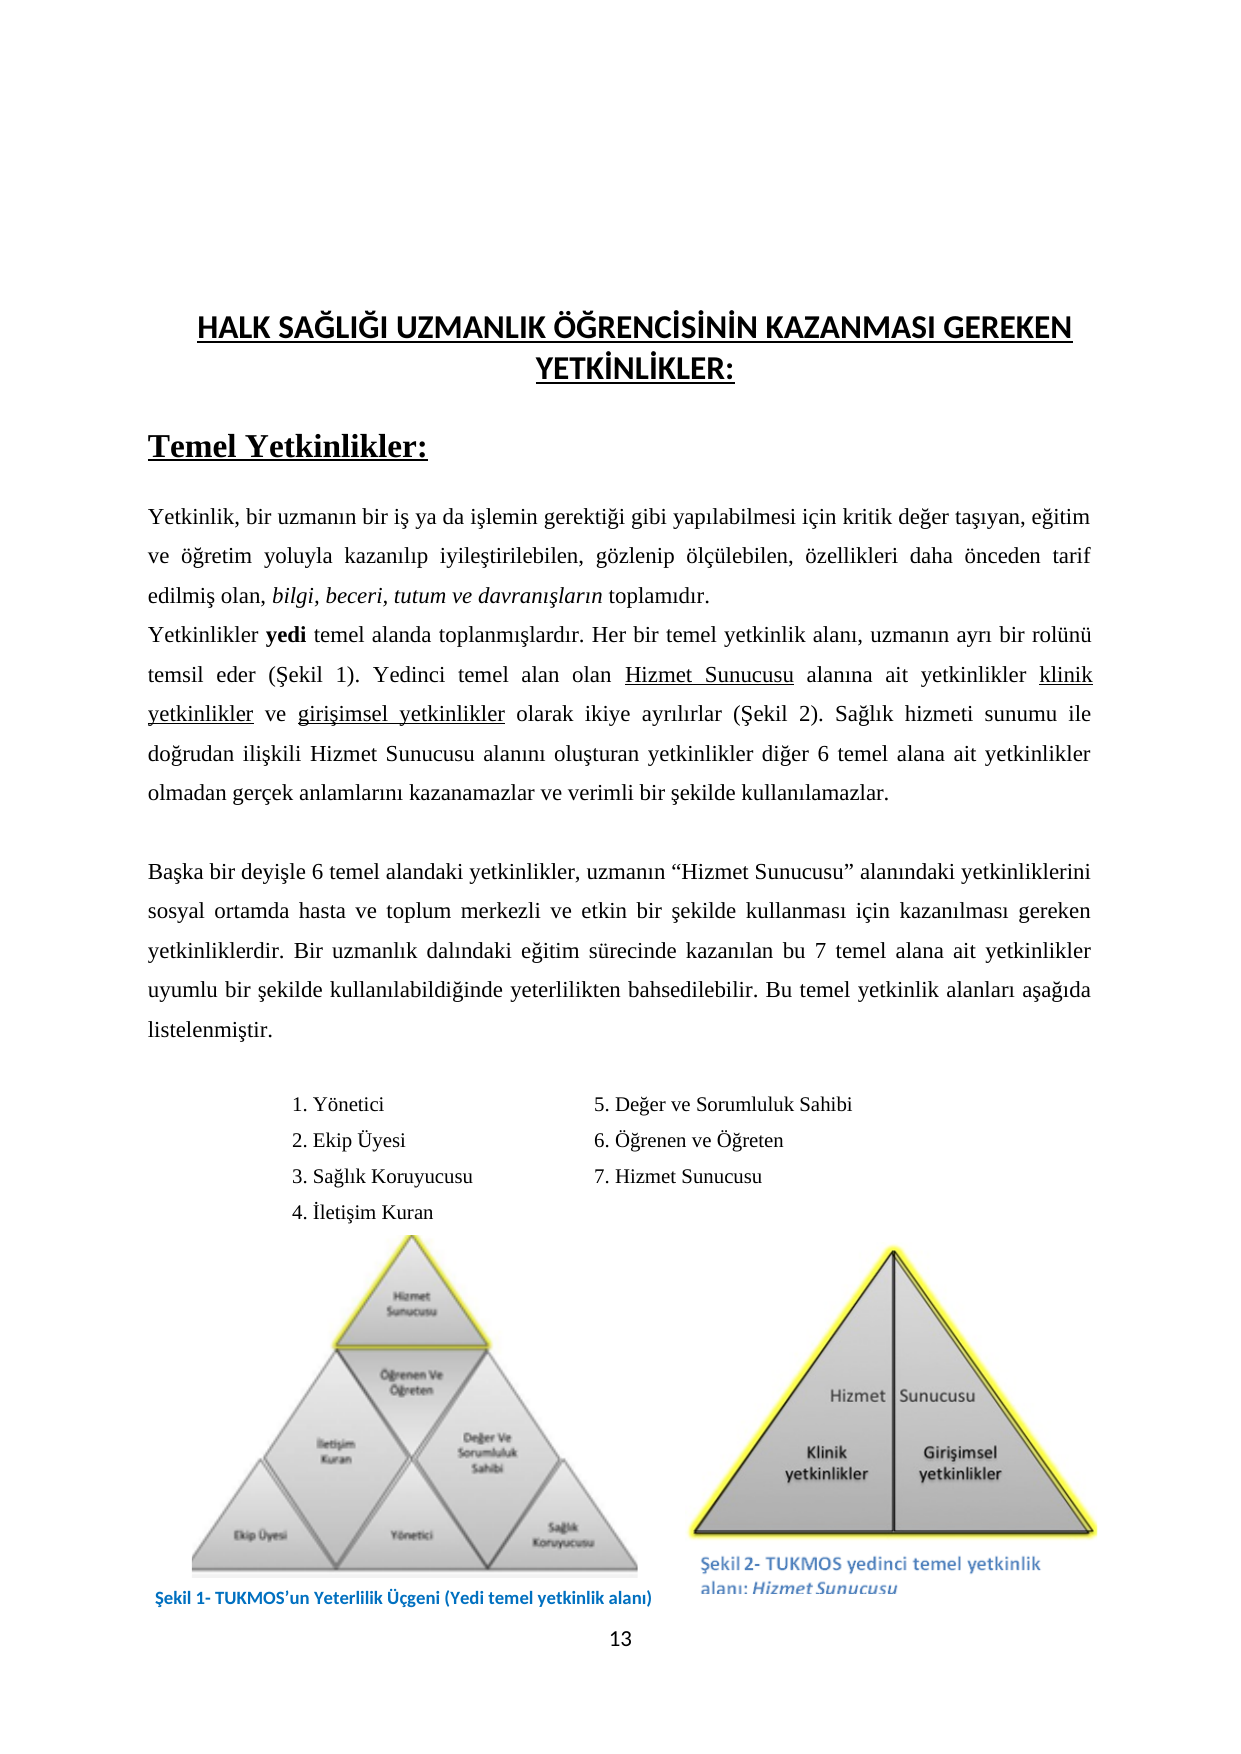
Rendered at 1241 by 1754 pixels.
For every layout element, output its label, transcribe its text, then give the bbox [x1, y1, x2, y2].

table_header 1. Yönetici 2. Ekip Üyesi 3. Sağlık Koruyucusu 4. İletişim Kuran [192, 1056, 494, 1235]
text Başka bir deyişle 6 temel alandaki yetkinlikler, uzmanın “Hizmet Sunucusu” alanındaki yetkinliklerini sosyal ortamda hasta ve toplum merkezli ve etkin bir şekilde kullanması için kazanılması gereken yetkinliklerdir. Bir uzmanlık dalındaki eğitim sürecinde kazanılan bu 7 temel alana ait yetkinlikler uyumlu bir şekilde kullanılabildiğinde yeterlilikten bahsedilebilir. Bu temel yetkinlik alanları aşağıda listelenmiştir. [148, 858, 1093, 1042]
text Yetkinlikler yedi temel alanda toplanmışlardır. Her bir temel yetkinlik alanı, uzmanın ayrı bir rolünü temsil eder (Şekil 1). Yedinci temel alan olan Hizmet Sunucusu alanına ait yetkinlikler klinik yetkinlikler ve girişimsel yetkinlikler olarak ikiye ayrılırlar (Şekil 2). Sağlık hizmeti sunumu ile doğrudan ilişkili Hizmet Sunucusu alanını oluşturan yetkinlikler diğer 6 temel alana ait yetkinlikler olmadan gerçek anlamlarını kazanamazlar ve verimli bir şekilde kullanılamazlar. [148, 621, 1093, 806]
picture [681, 1242, 1097, 1592]
text Temel Yetkinlikler: [148, 426, 1093, 464]
text HALK SAĞLIĞI UZMANLIK ÖĞRENCİSİNİN KAZANMASI GEREKEN YETKİNLİKLER: [148, 306, 1122, 388]
picture [191, 1235, 638, 1578]
table_header 5. Değer ve Sorumluluk Sahibi 6. Öğrenen ve Öğreten 7. Hizmet Sunucusu [494, 1056, 871, 1236]
text Yetkinlik, bir uzmanın bir iş ya da işlemin gerektiği gibi yapılabilmesi için kritik değer taşıyan, eğitim ve öğretim yoluyla kazanılıp iyileştirilebilen, gözlenip ölçülebilen, özellikleri daha önceden tarif edilmiş olan, bilgi, beceri, tutum ve davranışların toplamıdır. [148, 503, 1093, 608]
